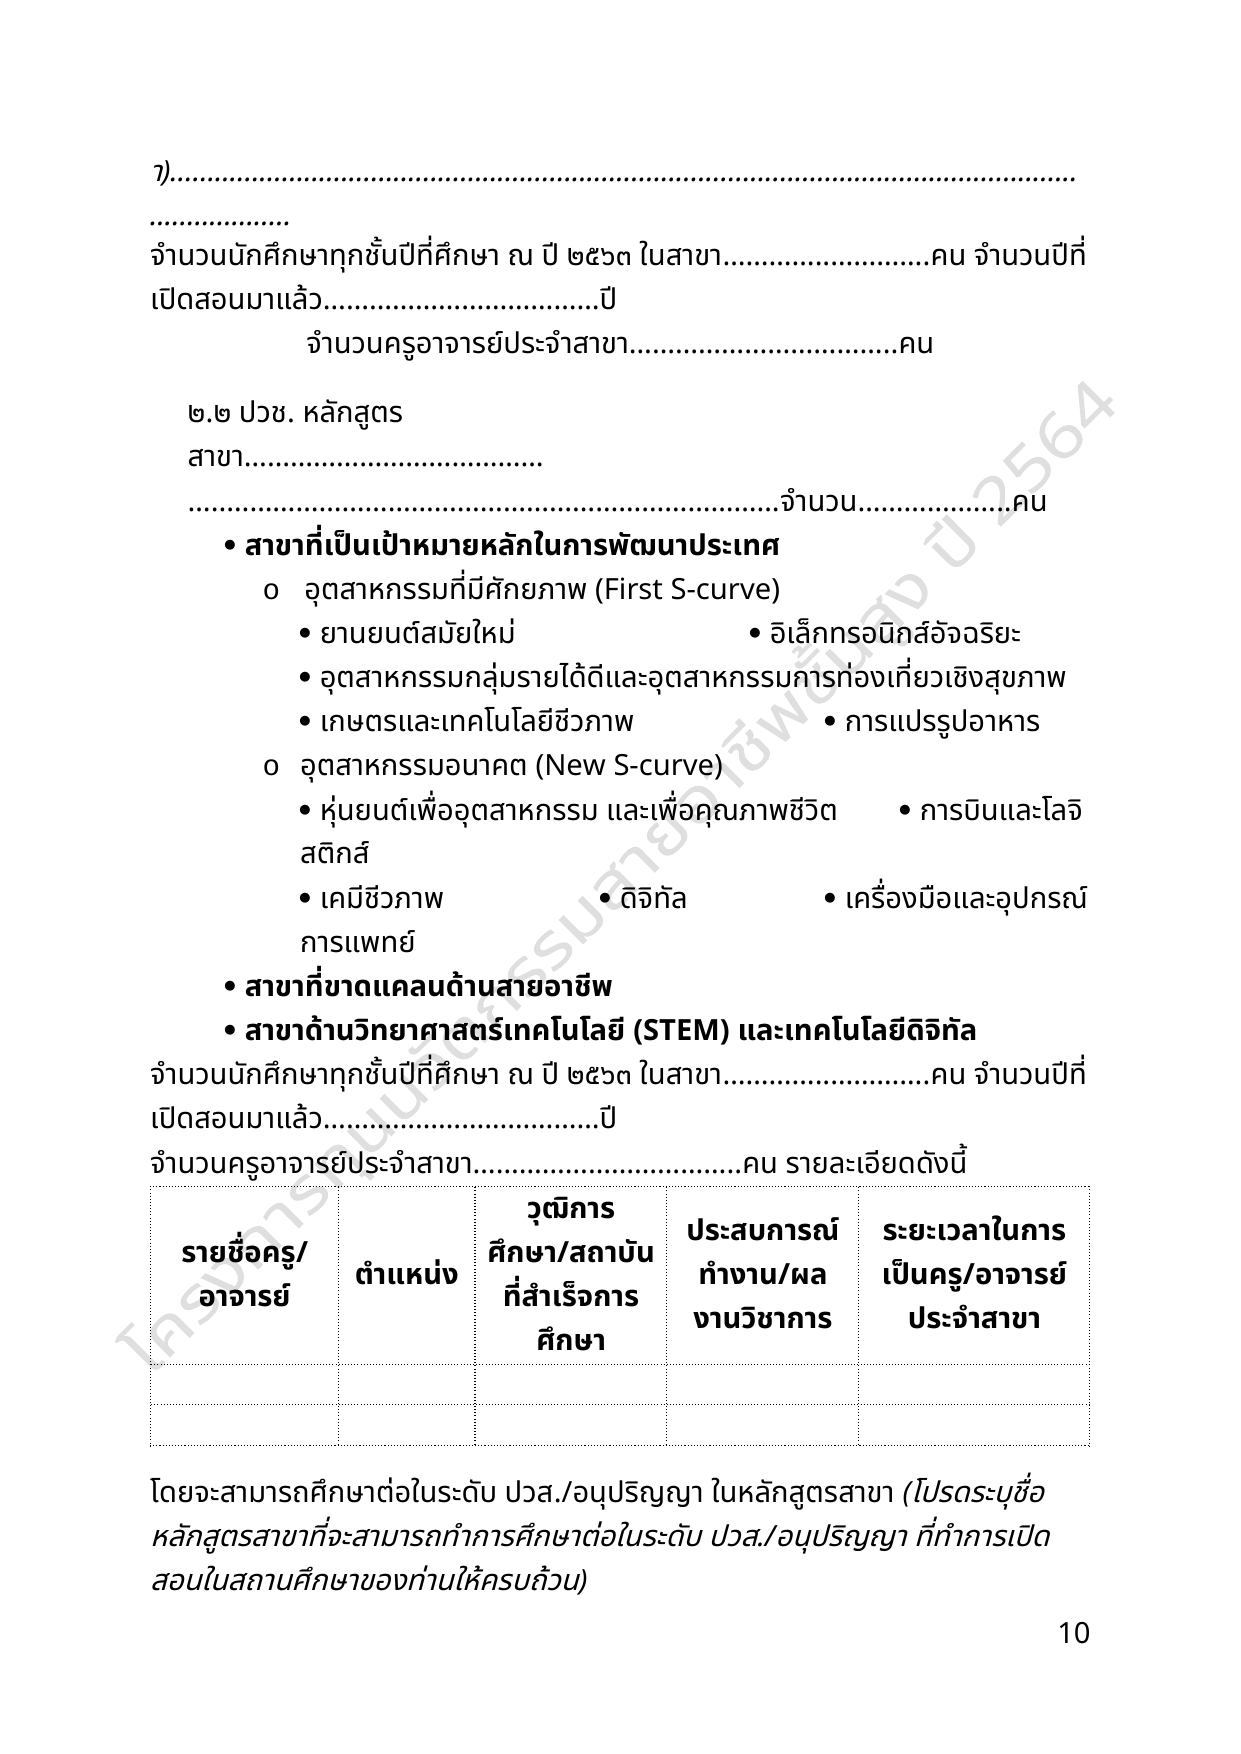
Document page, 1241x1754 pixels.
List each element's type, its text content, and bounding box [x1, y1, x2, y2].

table_cell [151, 1404, 338, 1445]
text จำนวนครูอาจารย์ประจำสาขา……………………………..คน [150, 322, 1090, 367]
text สาขาด้านวิทยาศาสตร์เทคโนโลยี (STEM) และเทคโนโลยีดิจิทัล [225, 1009, 1090, 1053]
text จำนวนนักศึกษาทุกชั้นปีที่ศึกษา ณ ปี ๒๕๖๓ ในสาขา…………..………….คน จำนวนปีที่เปิดสอนมาแล้ว………………………………ปี [150, 234, 1090, 322]
list อุตสาหกรรมที่มีศักยภาพ (First S-curve) [262, 568, 1090, 612]
table_cell [667, 1404, 859, 1445]
text สาขาที่ขาดแคลนด้านสายอาชีพ [225, 965, 1090, 1009]
table_cell [859, 1404, 1090, 1445]
table_header รายชื่อครู/อาจารย์ [151, 1186, 338, 1364]
text อุตสาหกรรมกลุ่มรายได้ดีและอุตสาหกรรมการท่องเที่ยวเชิงสุขภาพ [225, 657, 1090, 701]
table_cell [338, 1364, 475, 1404]
table_cell [475, 1364, 667, 1404]
table_header ระยะเวลาในการเป็นครู/อาจารย์ประจำสาขา [859, 1186, 1090, 1364]
text ยานยนต์สมัยใหม่ อิเล็กทรอนิกส์อัจฉริยะ [150, 612, 1090, 657]
table_cell [151, 1364, 338, 1404]
table_cell [338, 1404, 475, 1445]
text ๒.๒ ปวช. หลักสูตรสาขา……………………………………..………………………………………………………………จำนวน………………..คน [187, 392, 1090, 524]
text เกษตรและเทคโนโลยีชีวภาพ การแปรรูปอาหาร [225, 701, 1090, 745]
table_header วุฒิการศึกษา/สถาบันที่สำเร็จการศึกษา [475, 1186, 667, 1364]
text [150, 150, 1090, 234]
list อุตสาหกรรมอนาคต (New S-curve) [262, 745, 1090, 789]
table_header ประสบการณ์ทำงาน/ผลงานวิชาการ [667, 1186, 859, 1364]
table_cell [475, 1404, 667, 1445]
list หุ่นยนต์เพื่ออุตสาหกรรม และเพื่อคุณภาพชีวิต การบินและโลจิสติกส์ [300, 789, 1090, 877]
text สาขาที่เป็นเป้าหมายหลักในการพัฒนาประเทศ [225, 524, 1090, 568]
list เคมีชีวภาพ ดิจิทัล เครื่องมือและอุปกรณ์การแพทย์ [300, 877, 1090, 965]
text จำนวนครูอาจารย์ประจำสาขา……………………………..คน รายละเอียดดังนี้ [150, 1142, 1090, 1186]
table_cell [667, 1364, 859, 1404]
text โดยจะสามารถศึกษาต่อในระดับ ปวส./อนุปริญญา ในหลักสูตรสาขา (โปรดระบุชื่อหลักสูตรสาขาที่จะสามารถทำการศึกษาต่อในระดับ ปวส./อนุปริญญา ที่ทำการเปิดสอนในสถานศึกษาของท่านให้ครบถ้วน) [150, 1471, 1090, 1604]
table_cell [859, 1364, 1090, 1404]
table_header ตำแหน่ง [338, 1186, 475, 1364]
text จำนวนนักศึกษาทุกชั้นปีที่ศึกษา ณ ปี ๒๕๖๓ ในสาขา…………..………….คน จำนวนปีที่เปิดสอนมาแล้ว………………………………ปี [150, 1053, 1090, 1142]
